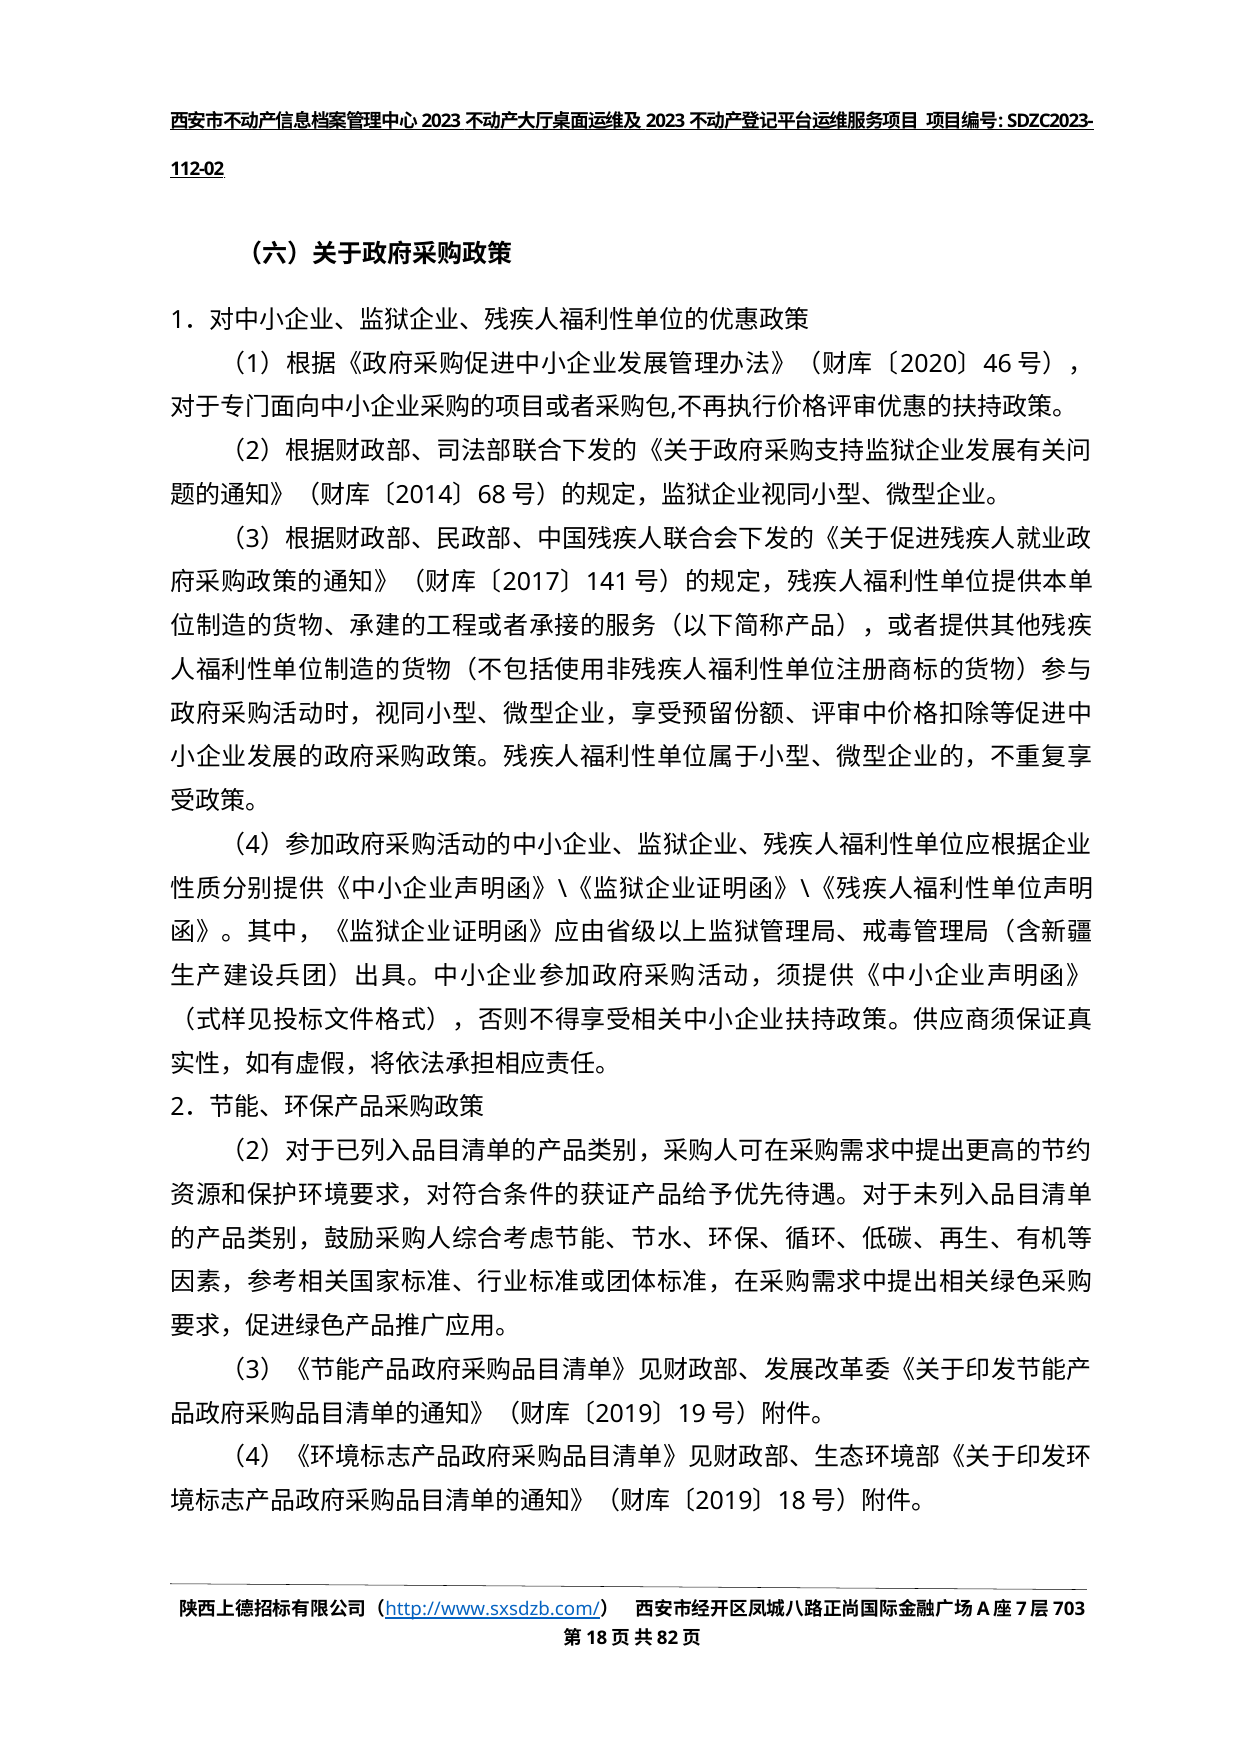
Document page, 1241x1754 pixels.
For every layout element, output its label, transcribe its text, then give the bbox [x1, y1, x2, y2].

text （3）根据财政部、民政部、中国残疾人联合会下发的《关于促进残疾人就业政府采购政策的通知》（财库〔2017〕141号）的规定，残疾人福利性单位提供本单位制造的货物、承建的工程或者承接的服务（以下简称产品），或者提供其他残疾人福利性单位制造的货物（不包括使用非残疾人福利性单位注册商标的货物）参与政府采购活动时，视同小型、微型企业，享受预留份额、评审中价格扣除等促进中小企业发展的政府采购政策。残疾人福利性单位属于小型、微型企业的，不重复享受政策。 [170, 514, 1094, 821]
text 1．对中小企业、监狱企业、残疾人福利性单位的优惠政策 [170, 296, 1094, 339]
text （1）根据《政府采购促进中小企业发展管理办法》（财库〔2020〕46号），对于专门面向中小企业采购的项目或者采购包,不再执行价格评审优惠的扶持政策。 [170, 339, 1094, 427]
text （六）关于政府采购政策 [170, 230, 1094, 274]
text （2）对于已列入品目清单的产品类别，采购人可在采购需求中提出更高的节约资源和保护环境要求，对符合条件的获证产品给予优先待遇。对于未列入品目清单的产品类别，鼓励采购人综合考虑节能、节水、环保、循环、低碳、再生、有机等因素，参考相关国家标准、行业标准或团体标准，在采购需求中提出相关绿色采购要求，促进绿色产品推广应用。 [170, 1127, 1094, 1346]
text （4）参加政府采购活动的中小企业、监狱企业、残疾人福利性单位应根据企业性质分别提供《中小企业声明函》\《监狱企业证明函》\《残疾人福利性单位声明函》。其中，《监狱企业证明函》应由省级以上监狱管理局、戒毒管理局（含新疆生产建设兵团）出具。中小企业参加政府采购活动，须提供《中小企业声明函》（式样见投标文件格式），否则不得享受相关中小企业扶持政策。供应商须保证真实性，如有虚假，将依法承担相应责任。 [170, 821, 1094, 1083]
text 2．节能、环保产品采购政策 [170, 1083, 1094, 1127]
text （3）《节能产品政府采购品目清单》见财政部、发展改革委《关于印发节能产品政府采购品目清单的通知》（财库〔2019〕19号）附件。 [170, 1346, 1094, 1433]
text （4）《环境标志产品政府采购品目清单》见财政部、生态环境部《关于印发环境标志产品政府采购品目清单的通知》（财库〔2019〕18号）附件。 [170, 1433, 1094, 1521]
text （2）根据财政部、司法部联合下发的《关于政府采购支持监狱企业发展有关问题的通知》（财库〔2014〕68号）的规定，监狱企业视同小型、微型企业。 [170, 427, 1094, 514]
